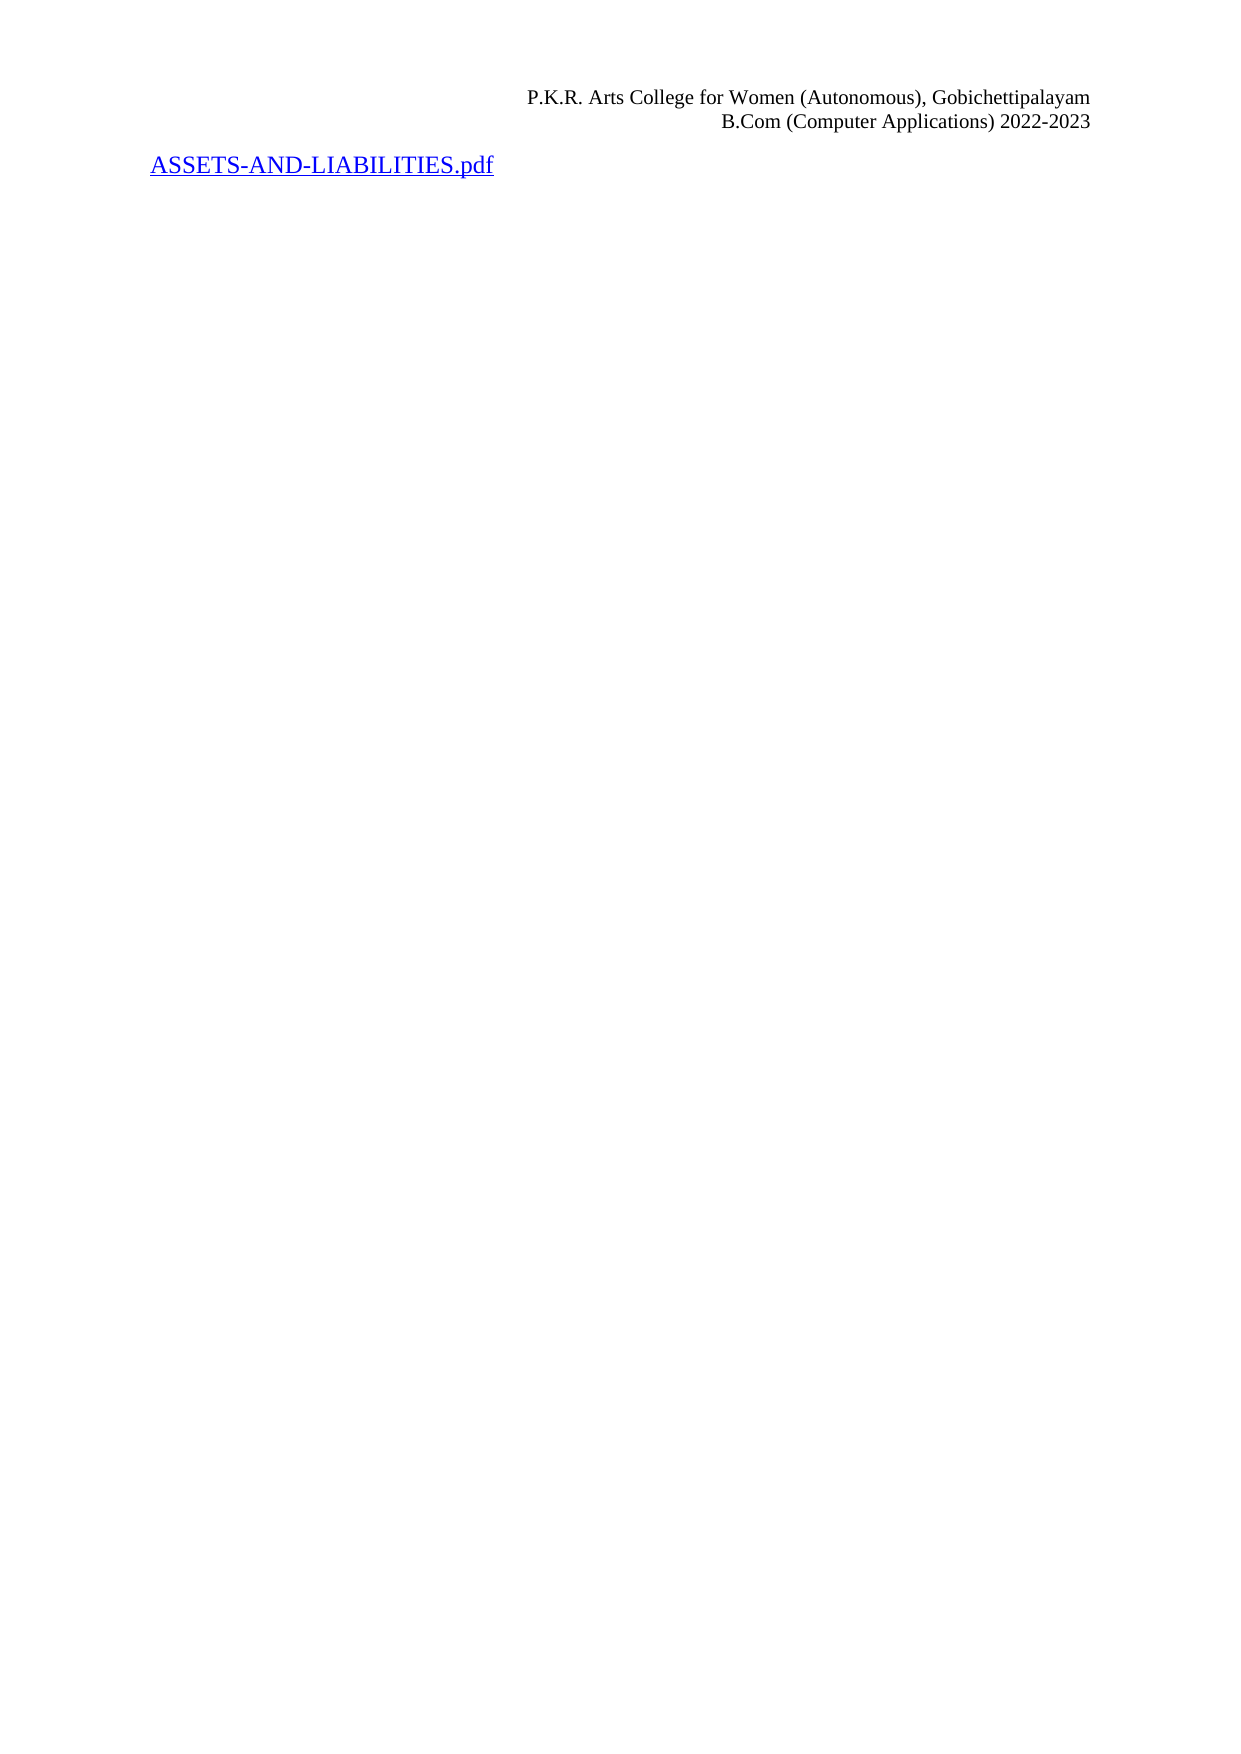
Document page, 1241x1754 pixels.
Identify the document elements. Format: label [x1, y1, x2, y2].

text [150, 150, 958, 179]
